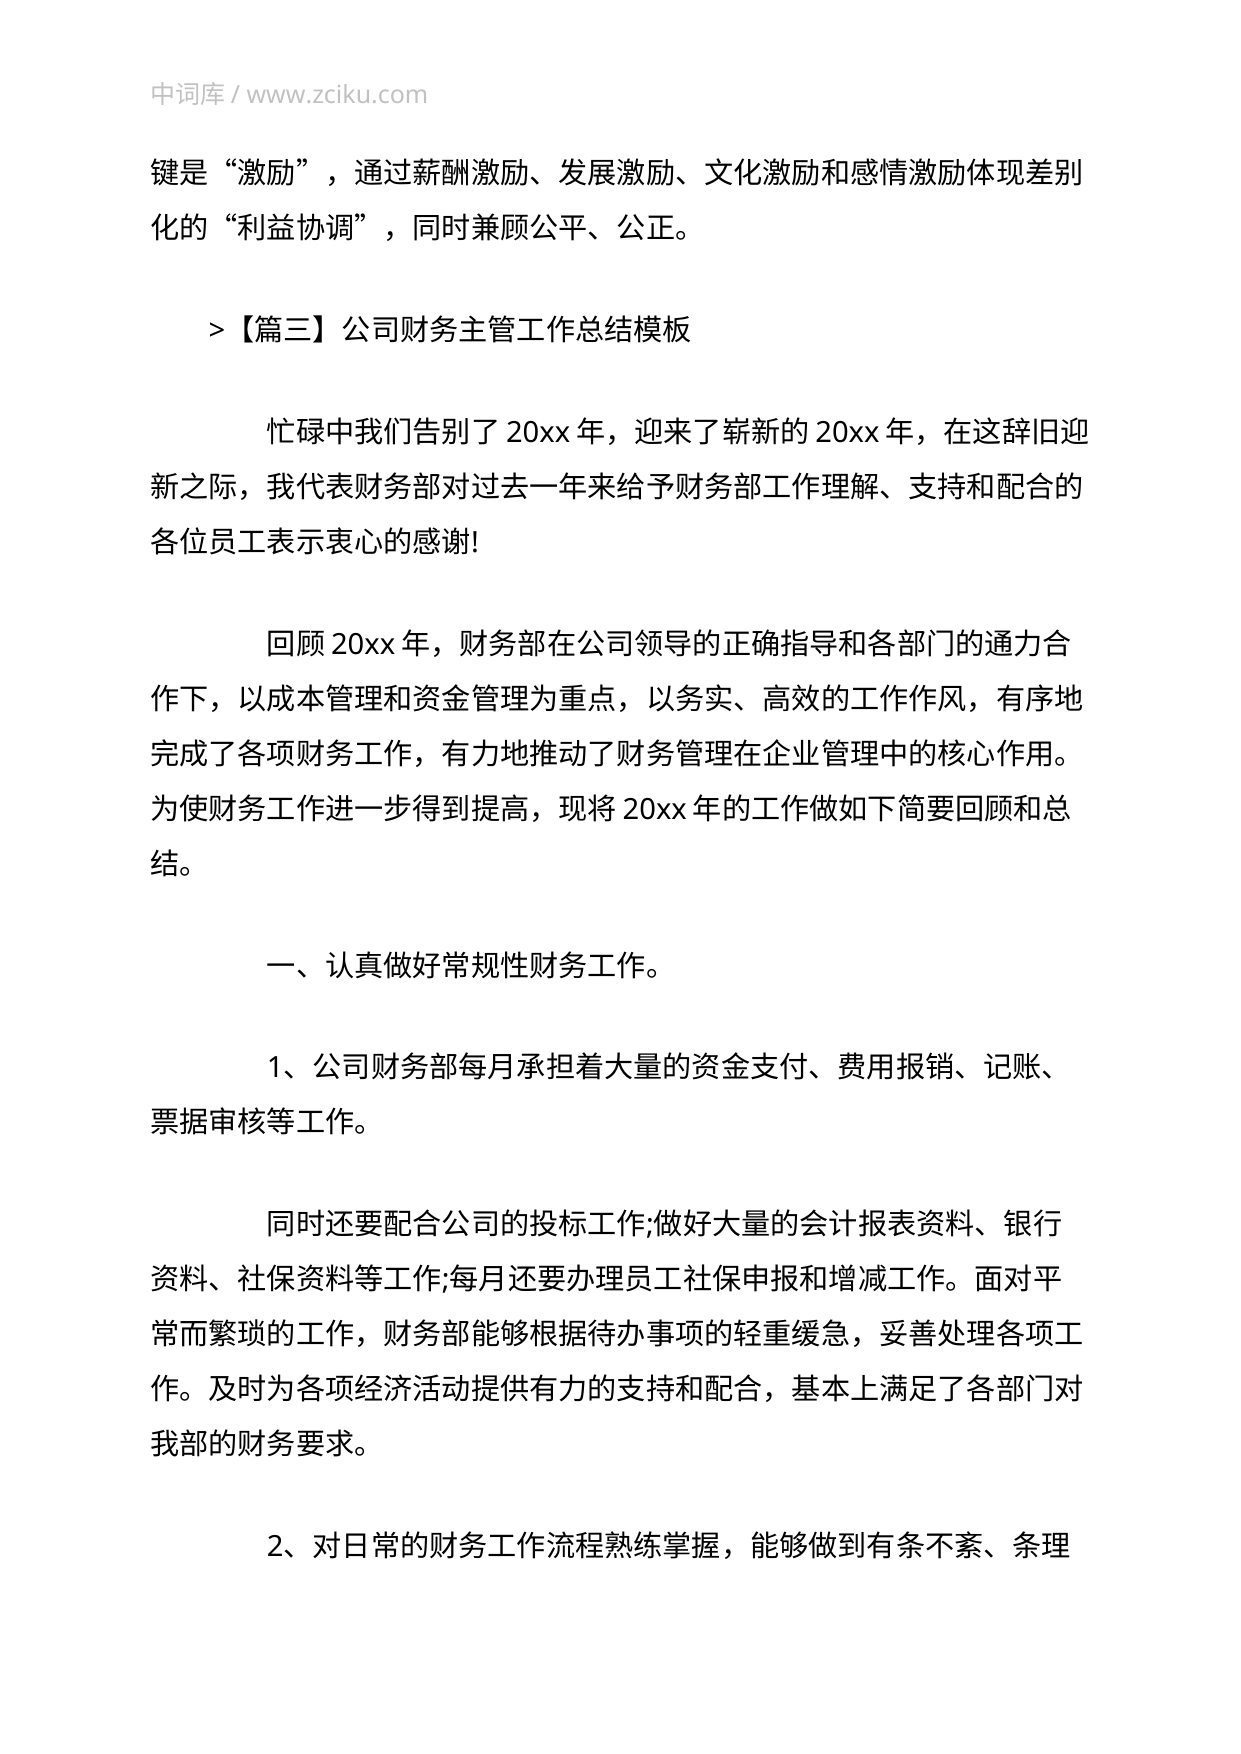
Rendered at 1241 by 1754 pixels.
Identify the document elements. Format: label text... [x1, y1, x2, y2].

text 一、认真做好常规性财务工作。 [150, 942, 1090, 984]
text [150, 1522, 1090, 1564]
text 回顾20xx年，财务部在公司领导的正确指导和各部门的通力合作下，以成本管理和资金管理为重点，以务实、高效的工作作风，有序地完成了各项财务工作，有力地推动了财务管理在企业管理中的核心作用。为使财务工作进一步得到提高，现将20xx年的工作做如下简要回顾和总结。 [150, 621, 1090, 883]
text 同时还要配合公司的投标工作;做好大量的会计报表资料、银行资料、社保资料等工作;每月还要办理员工社保申报和增减工作。面对平常而繁琐的工作，财务部能够根据待办事项的轻重缓急，妥善处理各项工作。及时为各项经济活动提供有力的支持和配合，基本上满足了各部门对我部的财务要求。 [150, 1201, 1090, 1463]
text 1、公司财务部每月承担着大量的资金支付、费用报销、记账、票据审核等工作。 [150, 1044, 1090, 1141]
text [150, 150, 1090, 247]
text 忙碌中我们告别了20xx年，迎来了崭新的20xx年，在这辞旧迎新之际，我代表财务部对过去一年来给予财务部工作理解、支持和配合的各位员工表示衷心的感谢! [150, 409, 1090, 561]
text >【篇三】公司财务主管工作总结模板 [150, 307, 1090, 349]
